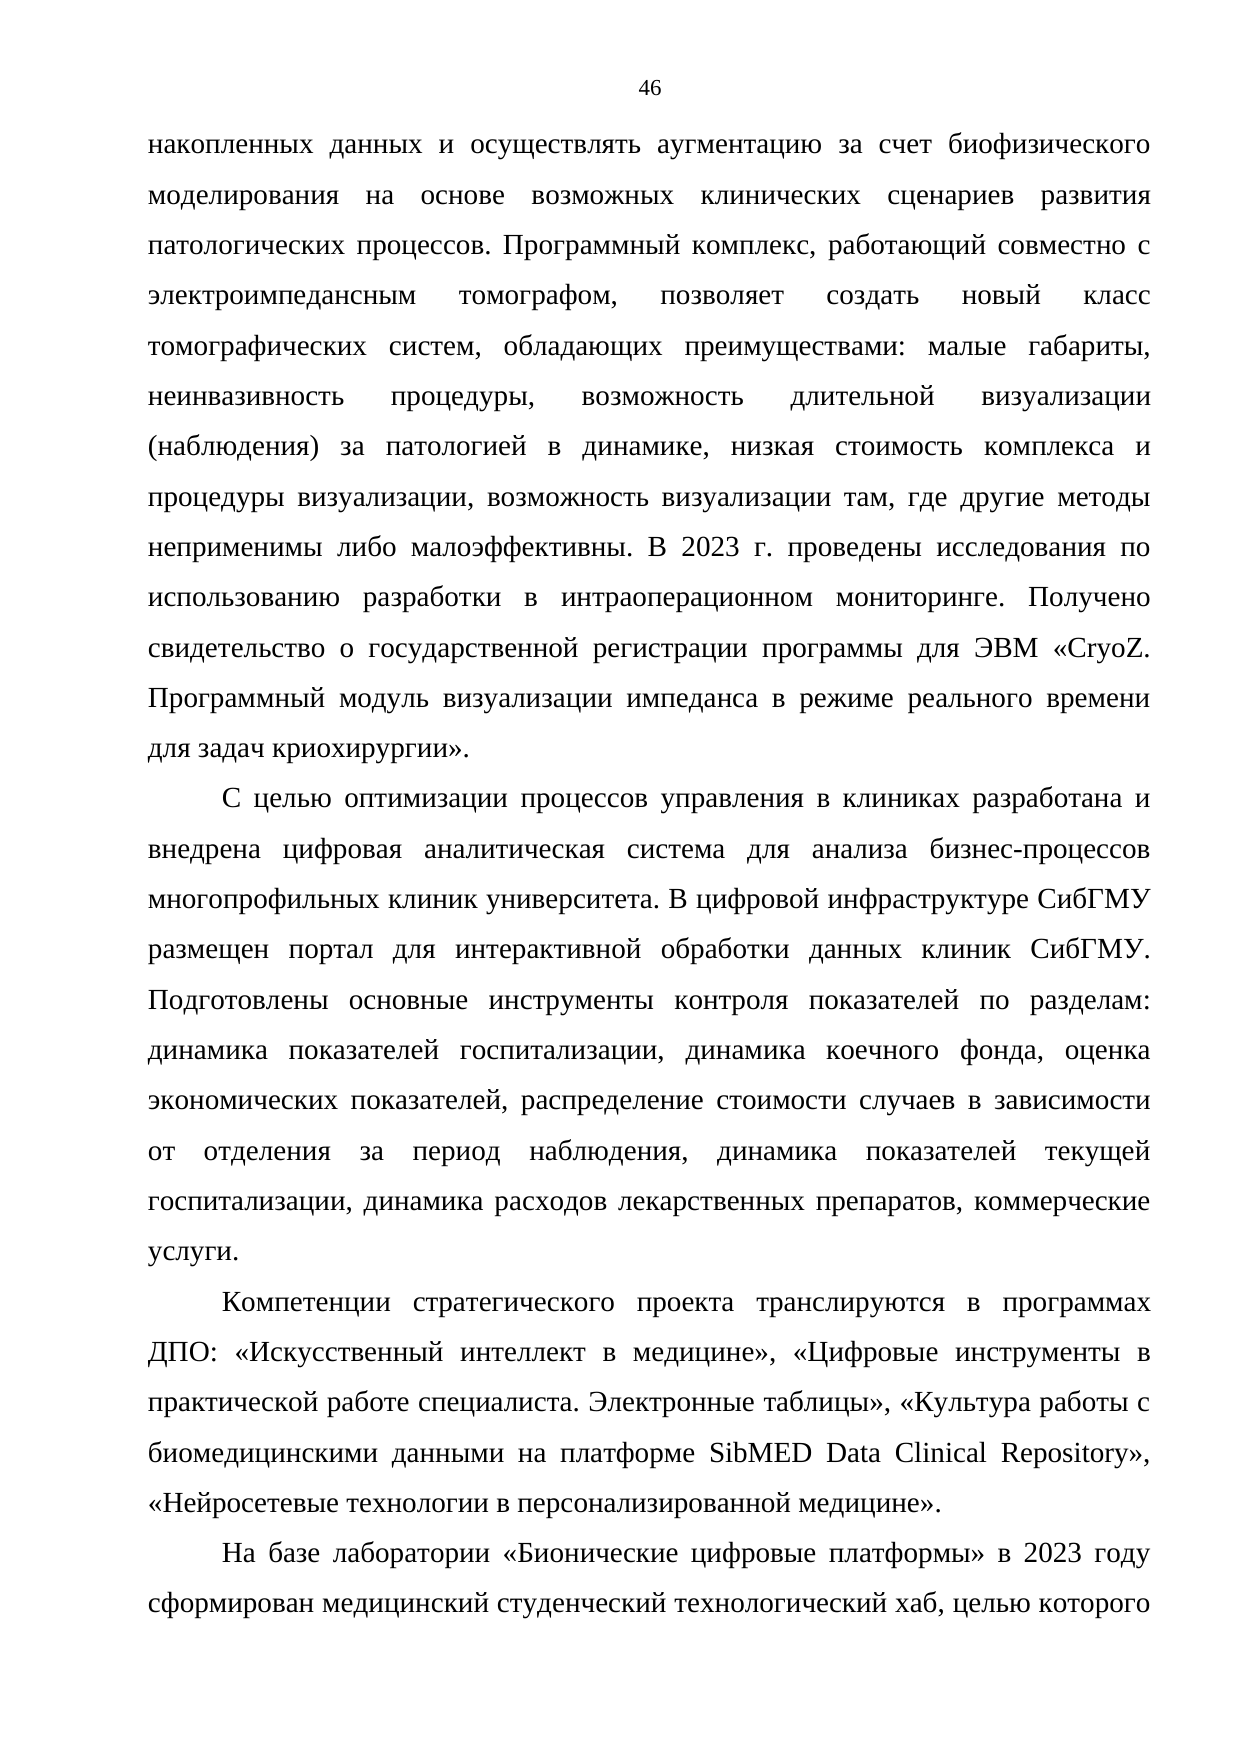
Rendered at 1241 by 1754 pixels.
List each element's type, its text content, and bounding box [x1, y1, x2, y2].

text Компетенции стратегического проекта транслируются в программах ДПО: «Искусственный интеллект в медицине», «Цифровые инструменты в практической работе специалиста. Электронные таблицы», «Культура работы с биомедицинскими данными на платформе SibMED Data Clinical Repository», «Нейросетевые технологии в персонализированной медицине». [148, 1284, 1152, 1518]
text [148, 1535, 1152, 1619]
text С целью оптимизации процессов управления в клиниках разработана и внедрена цифровая аналитическая система для анализа бизнес-процессов многопрофильных клиник университета. В цифровой инфраструктуре СибГМУ размещен портал для интерактивной обработки данных клиник СибГМУ. Подготовлены основные инструменты контроля показателей по разделам: динамика показателей госпитализации, динамика коечного фонда, оценка экономических показателей, распределение стоимости случаев в зависимости от отделения за период наблюдения, динамика показателей текущей госпитализации, динамика расходов лекарственных препаратов, коммерческие услуги. [148, 781, 1152, 1267]
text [148, 127, 1152, 764]
